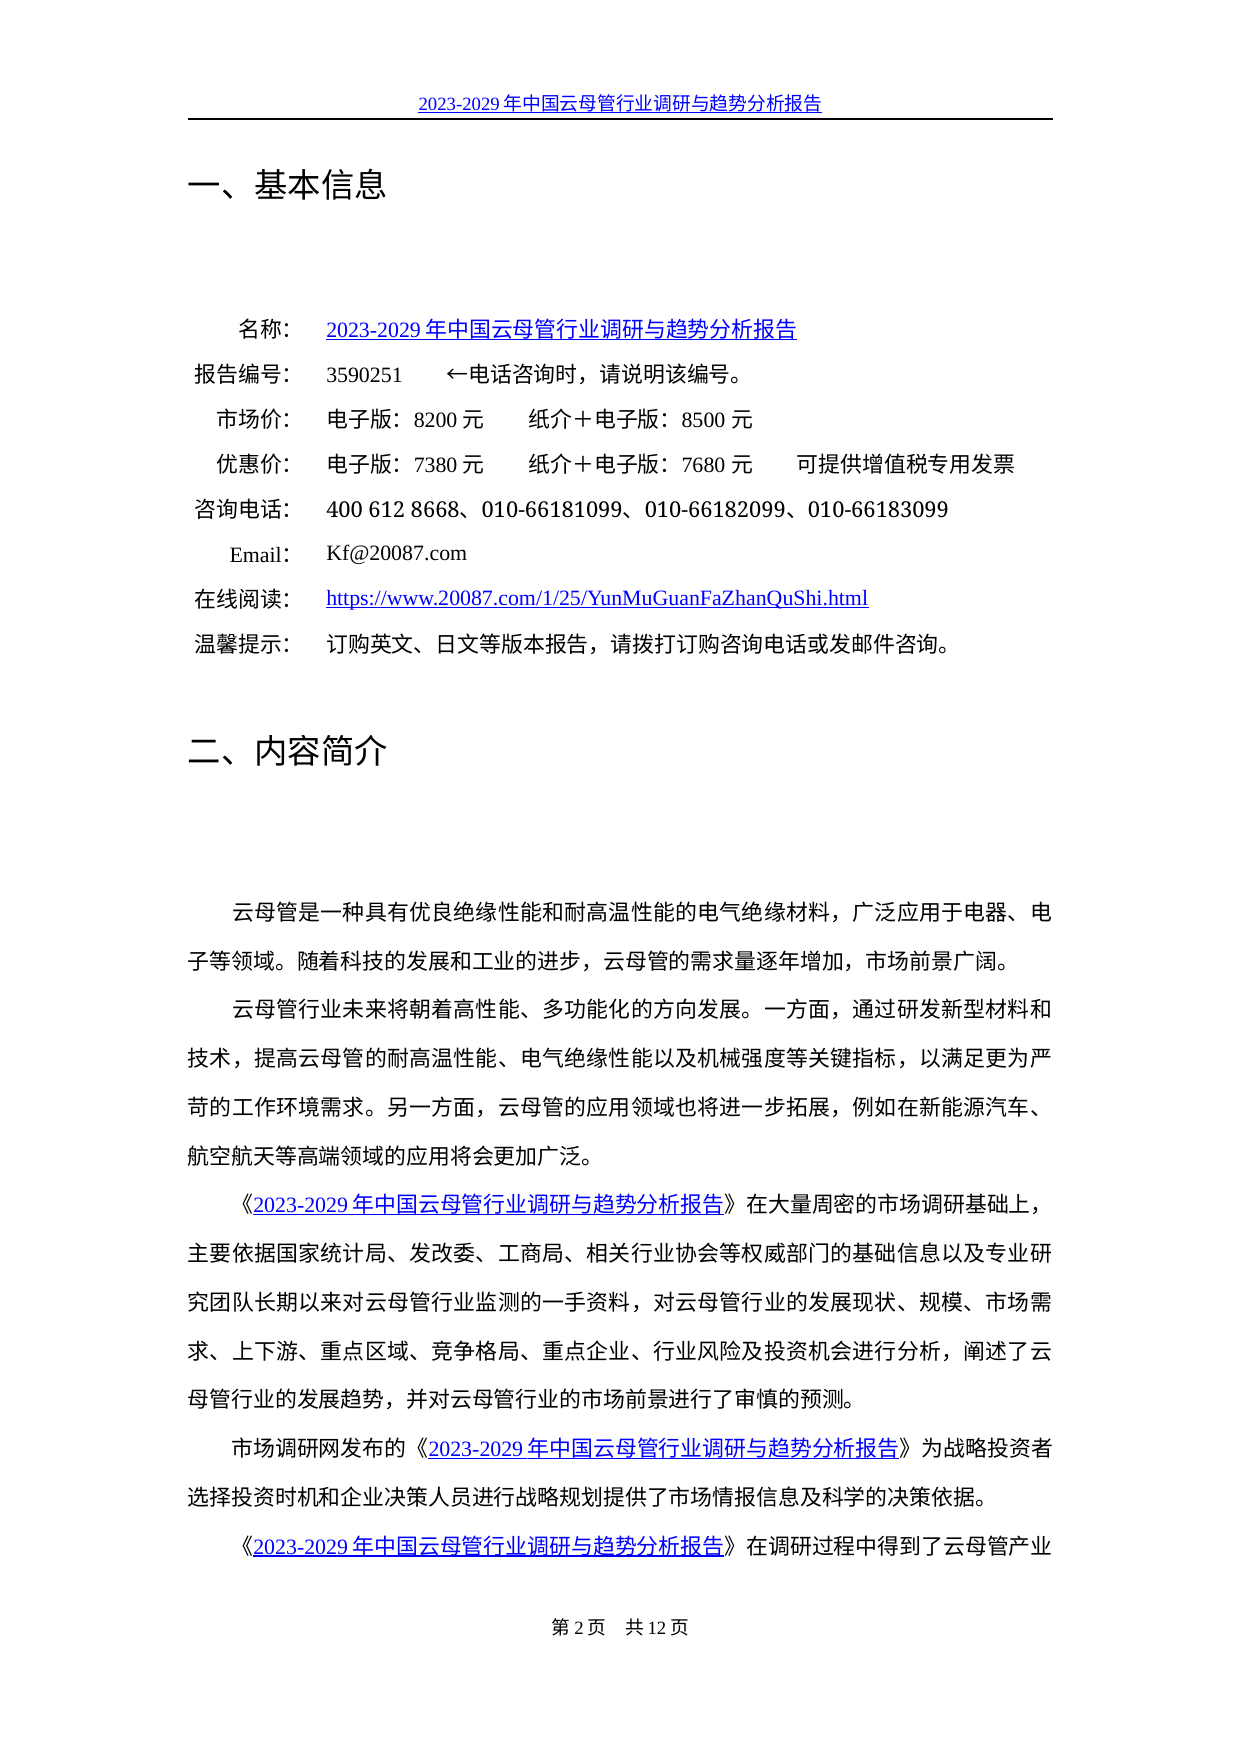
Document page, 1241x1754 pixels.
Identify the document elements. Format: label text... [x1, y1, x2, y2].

table_cell Email： [167, 537, 315, 582]
table_cell 电子版：8200 元 纸介＋电子版：8500 元 [315, 402, 1073, 447]
table_cell 在线阅读： [167, 582, 315, 627]
title 二、内容简介 [187, 717, 1053, 782]
table_cell 400 612 8668、010-66181099、010-66182099、010-66183099 [315, 492, 1073, 537]
table_header 2023-2029年中国云母管行业调研与趋势分析报告 [315, 312, 1073, 357]
title 一、基本信息 [187, 150, 1053, 215]
table_cell 温馨提示： [167, 627, 315, 672]
table_cell 电子版：7380 元 纸介＋电子版：7680 元 可提供增值税专用发票 [315, 447, 1073, 492]
table_cell 咨询电话： [167, 492, 315, 537]
table_cell [315, 582, 1073, 627]
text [187, 894, 1053, 1561]
table_cell 市场价： [167, 402, 315, 447]
table_cell 订购英文、日文等版本报告，请拨打订购咨询电话或发邮件咨询。 [315, 627, 1073, 672]
table_header 名称： [167, 312, 315, 357]
table_cell 3590251 ←电话咨询时，请说明该编号。 [315, 357, 1073, 402]
table_cell 优惠价： [167, 447, 315, 492]
table_cell 报告编号： [167, 357, 315, 402]
table_cell Kf@20087.com [315, 537, 1073, 582]
